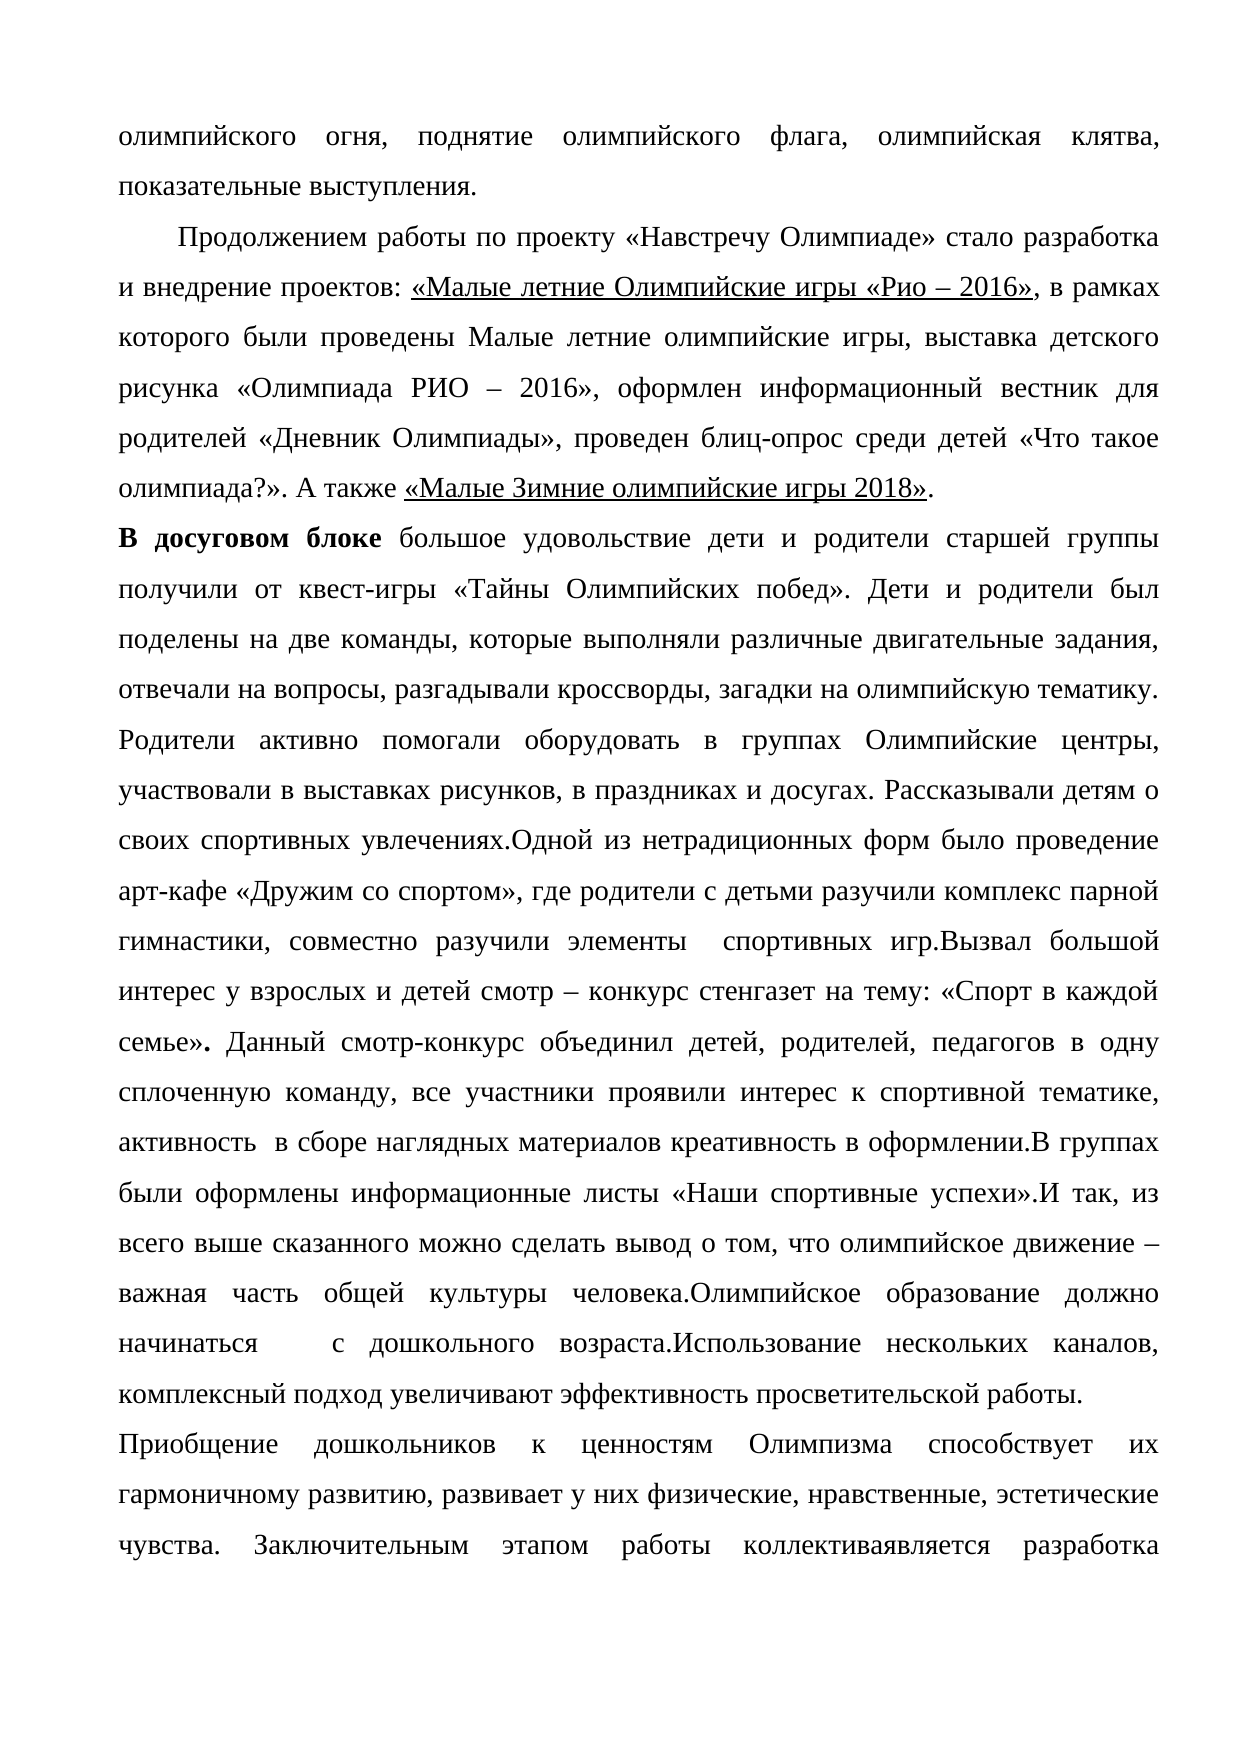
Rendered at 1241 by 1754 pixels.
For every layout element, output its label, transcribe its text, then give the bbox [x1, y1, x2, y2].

text В досуговом блоке большое удовольствие дети и родители старшей группы получили от квест-игры «Тайны Олимпийских побед». Дети и родители был поделены на две команды, которые выполняли различные двигательные задания, отвечали на вопросы, разгадывали кроссворды, загадки на олимпийскую тематику. Родители активно помогали оборудовать в группах Олимпийские центры, участвовали в выставках рисунков, в праздниках и досугах. Рассказывали детям о своих спортивных увлечениях.Одной из нетрадиционных форм было проведение арт-кафе «Дружим со спортом», где родители с детьми разучили комплекс парной гимнастики, совместно разучили элементы спортивных игр.Вызвал большой интерес у взрослых и детей смотр – конкурс стенгазет на тему: «Спорт в каждой семье». Данный смотр-конкурс объединил детей, родителей, педагогов в одну сплоченную команду, все участники проявили интерес к спортивной тематике, активность в сборе наглядных материалов креативность в оформлении.В группах были оформлены информационные листы «Наши спортивные успехи».И так, из всего выше сказанного можно сделать вывод о том, что олимпийское движение – важная часть общей культуры человека.Олимпийское образование должно начинаться с дошкольного возраста.Использование нескольких каналов, комплексный подход увеличивают эффективность просветительской работы. [118, 521, 1160, 1409]
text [118, 1426, 1160, 1560]
text Продолжением работы по проекту «Навстречу Олимпиаде» стало разработка и внедрение проектов: «Малые летние Олимпийские игры «Рио – 2016», в рамках которого были проведены Малые летние олимпийские игры, выставка детского рисунка «Олимпиада РИО – 2016», оформлен информационный вестник для родителей «Дневник Олимпиады», проведен блиц-опрос среди детей «Что такое олимпиада?». А также «Малые Зимние олимпийские игры 2018». [118, 219, 1160, 504]
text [118, 118, 1160, 202]
